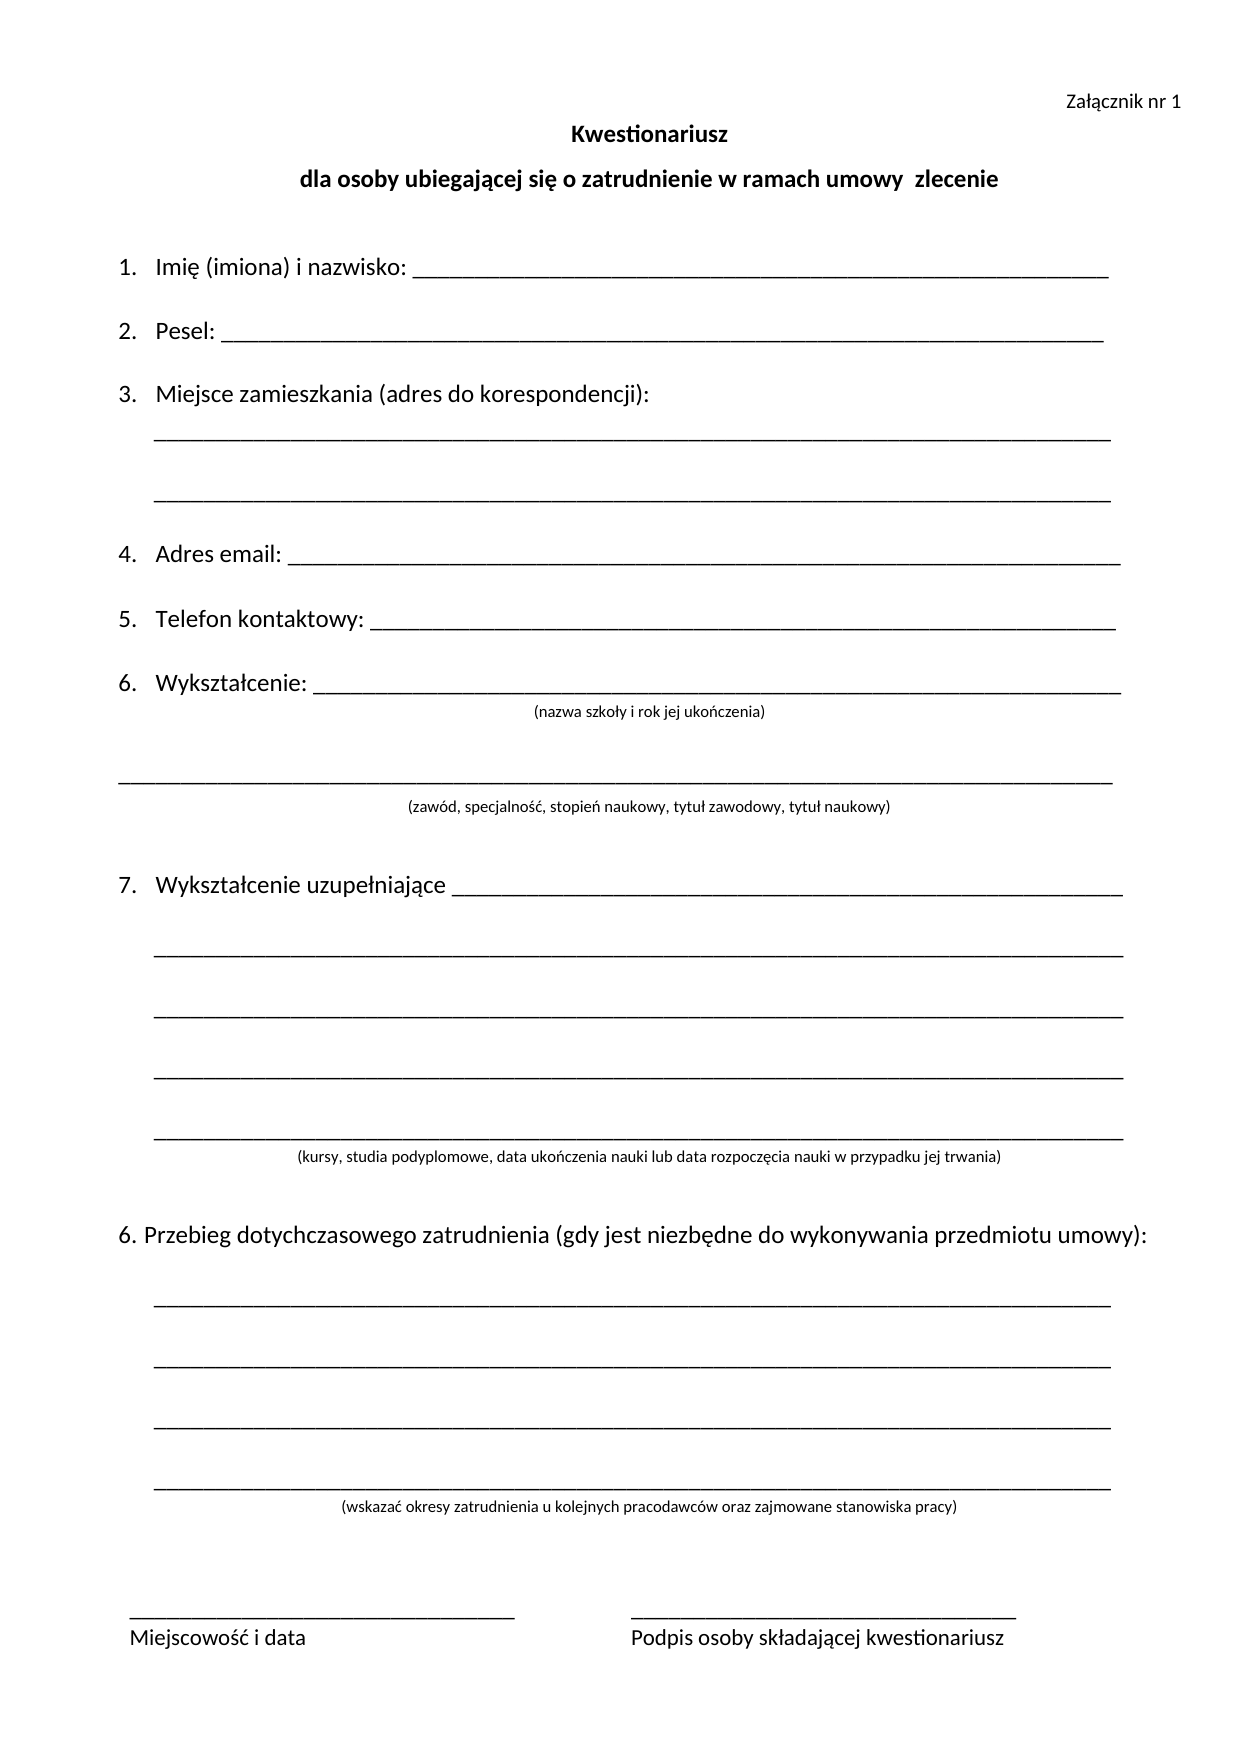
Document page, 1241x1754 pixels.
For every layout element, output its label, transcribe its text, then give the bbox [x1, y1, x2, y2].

text ______________________________________________________________________________ [154, 930, 1181, 961]
list Pesel: _______________________________________________________________________ [118, 315, 1181, 345]
text Załącznik nr 1 [118, 89, 1181, 114]
text ______________________________________________________________________________ [154, 1113, 1181, 1144]
list Wykształcenie uzupełniające ______________________________________________________ [118, 869, 1181, 900]
text _____________________________________________________________________________ [154, 475, 1181, 505]
table_header _______________________________ Podpis osoby składającej kwestionariusz [631, 1593, 1023, 1651]
text _____________________________________________________________________________ [154, 1341, 1181, 1372]
text (zawód, specjalność, stopień naukowy, tytuł zawodowy, tytuł naukowy) [118, 796, 1181, 817]
list Imię (imiona) i nazwisko: ________________________________________________________ [118, 251, 1181, 281]
list Telefon kontaktowy: ____________________________________________________________ [118, 603, 1181, 633]
text ______________________________________________________________________________ [154, 991, 1181, 1022]
text (nazwa szkoły i rok jej ukończenia) [118, 701, 1181, 722]
table_header _______________________________ Miejscowość i data [129, 1593, 631, 1651]
text (wskazać okresy zatrudnienia u kolejnych pracodawców oraz zajmowane stanowiska pracy) [118, 1496, 1181, 1517]
list Wykształcenie: _________________________________________________________________ [118, 667, 1181, 697]
text _____________________________________________________________________________ [154, 1280, 1181, 1311]
text 6. Przebieg dotychczasowego zatrudnienia (gdy jest niezbędne do wykonywania przedmiotu umowy): [118, 1219, 1181, 1250]
list Adres email: ___________________________________________________________________ [118, 539, 1181, 569]
text ________________________________________________________________________________ [118, 757, 1181, 788]
text _____________________________________________________________________________ [154, 1402, 1181, 1433]
text ______________________________________________________________________________ [154, 1052, 1181, 1083]
text _____________________________________________________________________________ [154, 1463, 1181, 1494]
text dla osoby ubiegającej się o zatrudnienie w ramach umowy zlecenie [118, 164, 1181, 194]
text (kursy, studia podyplomowe, data ukończenia nauki lub data rozpoczęcia nauki w przypadku jej trwania) [118, 1146, 1180, 1167]
subtitle Kwestionariusz [118, 118, 1181, 148]
list Miejsce zamieszkania (adres do korespondencji): [118, 378, 1181, 409]
text _____________________________________________________________________________ [154, 414, 1181, 444]
